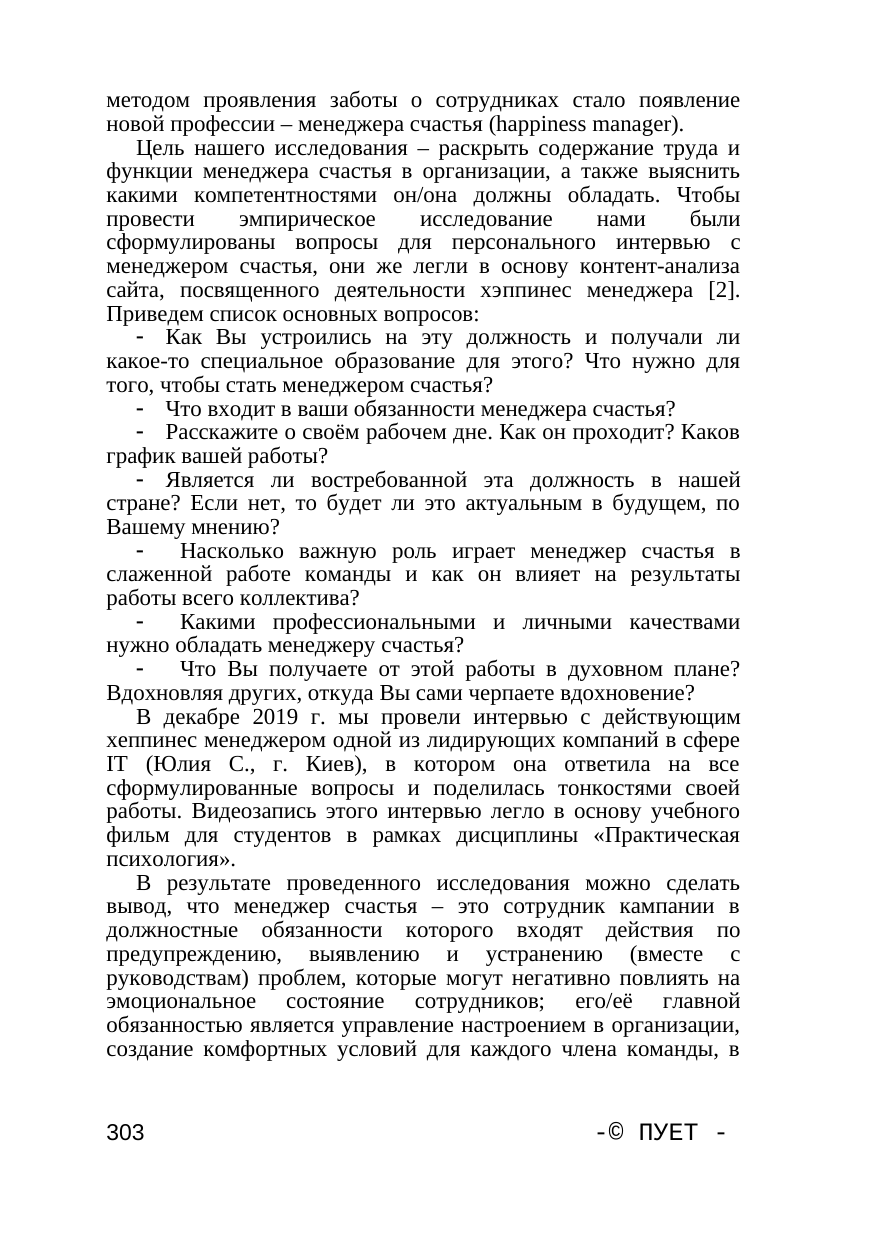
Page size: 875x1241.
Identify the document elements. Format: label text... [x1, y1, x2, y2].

list Насколько важную роль играет менеджер счастья в слаженной работе команды и как он влияет на результаты работы всего коллектива? [106, 539, 741, 610]
list В декабре 2019 г. мы провели интервью с действующим хеппинес менеджером одной из лидирующих компаний в сфере IT (Юлия С., г. Киев), в котором она ответила на все сформулированные вопросы и поделилась тонкостями своей работы. Видеозапись этого интервью легло в основу учебного фильм для студентов в рамках дисциплины «Практическая психология». [106, 705, 741, 871]
list Что Вы получаете от этой работы в духовном плане? Вдохновляя других, откуда Вы сами черпаете вдохновение? [106, 658, 741, 705]
list Что входит в ваши обязанности менеджера счастья? [106, 397, 741, 421]
list Расскажите о своём рабочем дне. Как он проходит? Каков график вашей работы? [106, 421, 741, 468]
list Является ли востребованной эта должность в нашей стране? Если нет, то будет ли это актуальным в будущем, по Вашему мнению? [106, 468, 741, 539]
list Цель нашего исследования – раскрыть содержание труда и функции менеджера счастья в организации, а также выяснить какими компетентностями он/она должны обладать. Чтобы провести эмпирическое исследование нами были сформулированы вопросы для персонального интервью с менеджером счастья, они же легли в основу контент-анализа сайта, посвященного деятельности хэппинес менеджера [2]. Приведем список основных вопросов: [106, 136, 741, 326]
list Как Вы устроились на эту должность и получали ли какое-то специальное образование для этого? Что нужно для того, чтобы стать менеджером счастья? [106, 326, 741, 397]
list Какими профессиональными и личными качествами нужно обладать менеджеру счастья? [106, 610, 741, 658]
